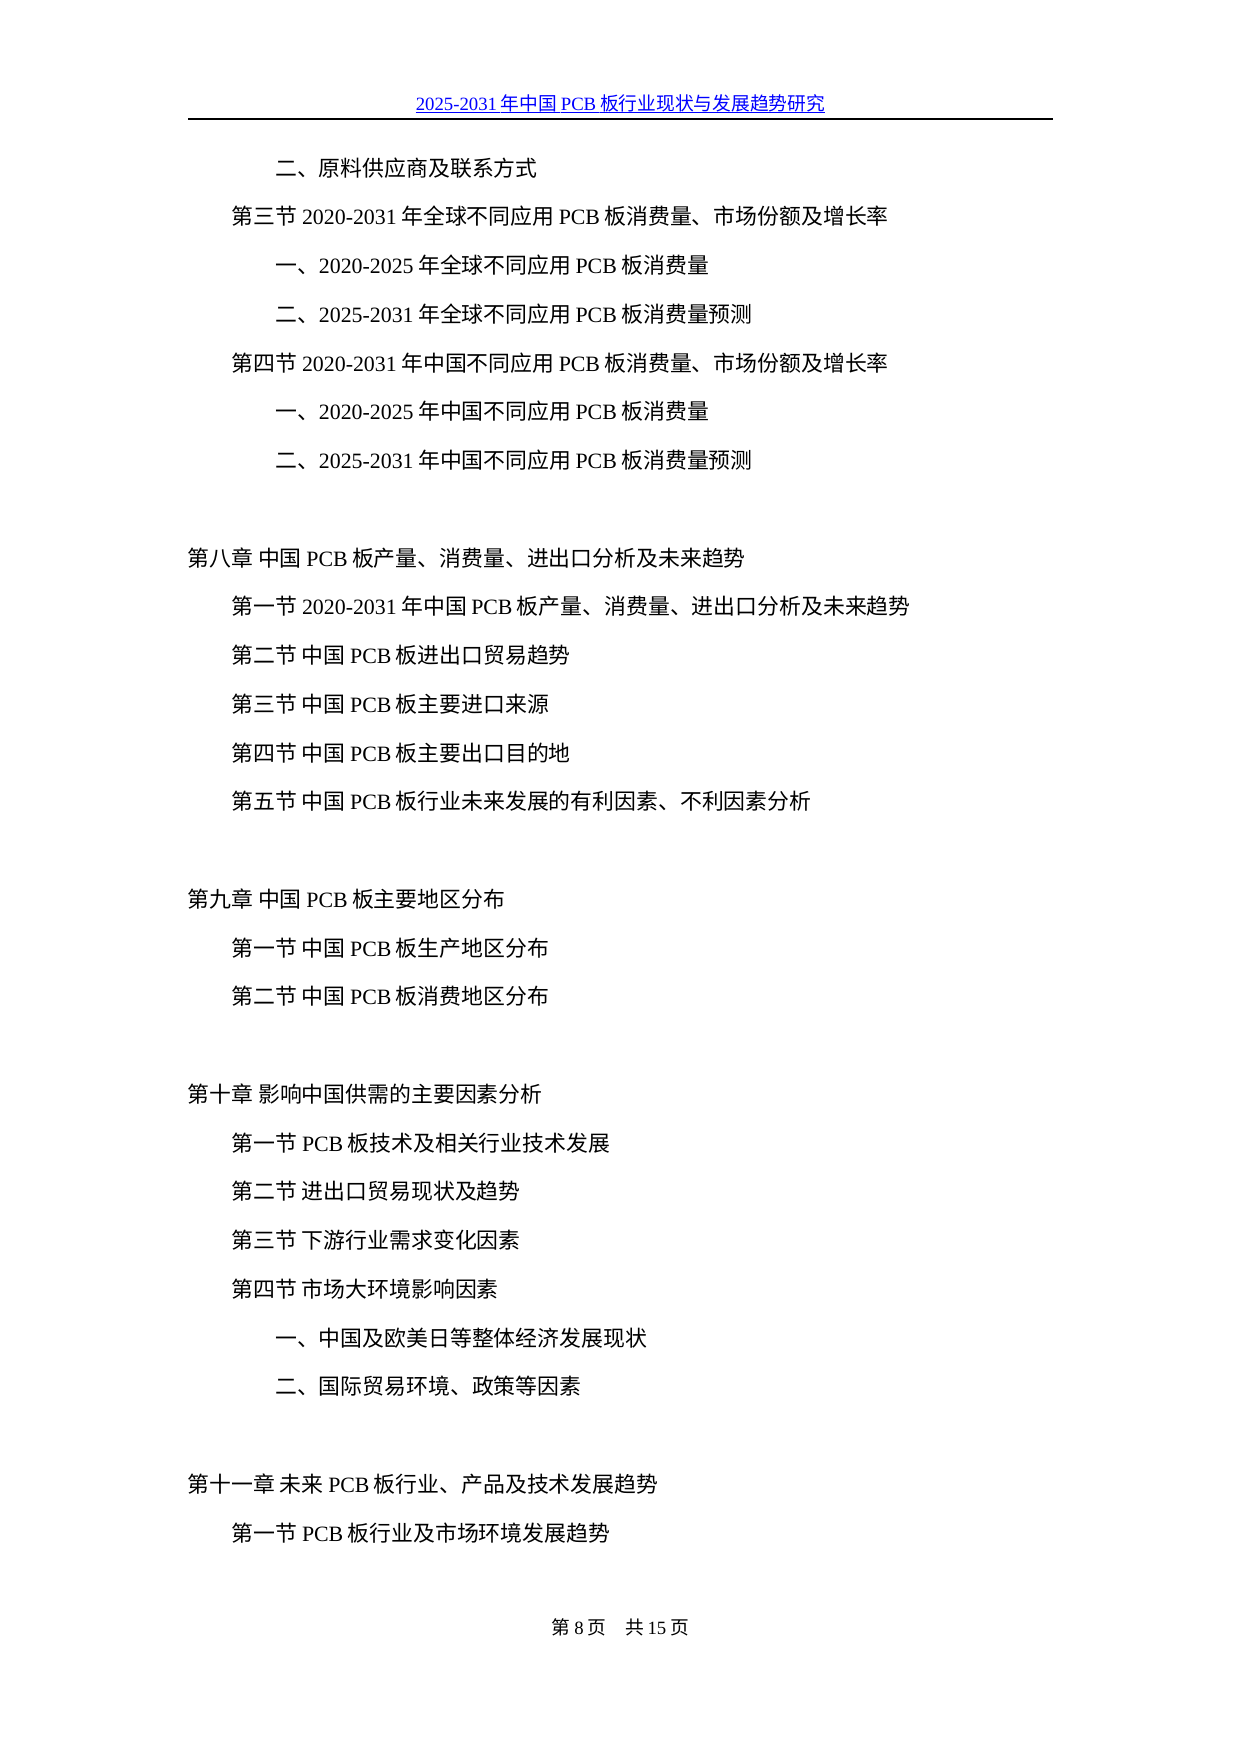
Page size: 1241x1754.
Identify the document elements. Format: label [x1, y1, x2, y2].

text [187, 150, 1053, 1548]
